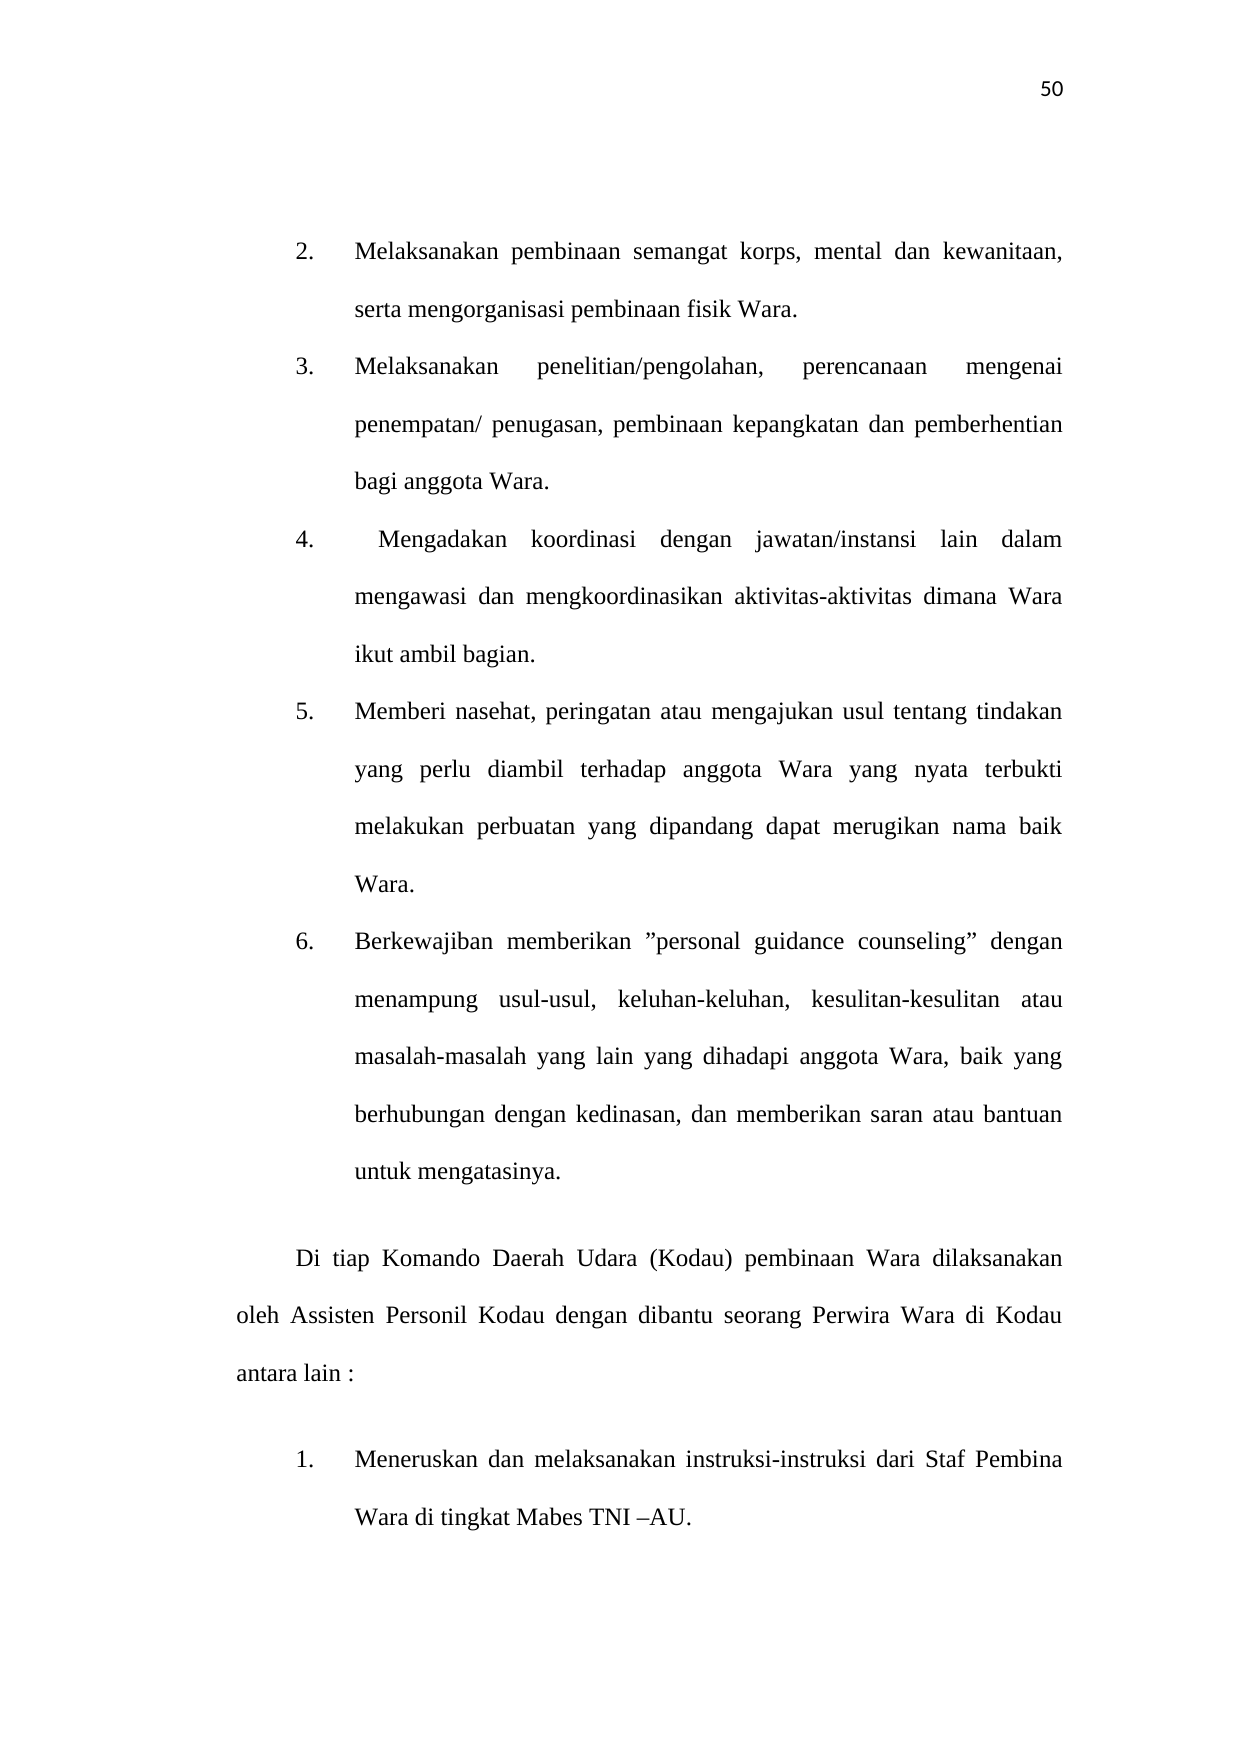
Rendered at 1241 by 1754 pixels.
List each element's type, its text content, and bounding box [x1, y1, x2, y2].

list Mengadakan koordinasi dengan jawatan/instansi lain dalam mengawasi dan mengkoordinasikan aktivitas-aktivitas dimana Wara ikut ambil bagian. [295, 726, 1063, 870]
list Berkewajiban memberikan ”personal guidance counseling” dengan menampung usul-usul, keluhan-keluhan, kesulitan-kesulitan atau masalah-masalah yang lain yang dihadapi anggota Wara, baik yang berhubungan dengan kedinasan, dan memberikan saran atau bantuan untuk mengatasinya. [295, 1187, 1063, 1446]
list Melaksanakan pembinaan semangat korps, mental dan kewanitaan, serta mengorganisasi pembinaan fisik Wara. [295, 380, 1063, 467]
list Memberi nasehat, peringatan atau mengajukan usul tentang tindakan yang perlu diambil terhadap anggota Wara yang nyata terbukti melakukan perbuatan yang dipandang dapat merugikan nama baik Wara. [295, 928, 1063, 1129]
list Menyarankan kepada Aspers Kasau mengenai kebijaksanaan pembinaan Wara. [295, 236, 1063, 322]
list Melaksanakan penelitian/pengolahan, perencanaan mengenai penempatan/ penugasan, pembinaan kepangkatan dan pemberhentian bagi anggota Wara. [295, 524, 1063, 668]
